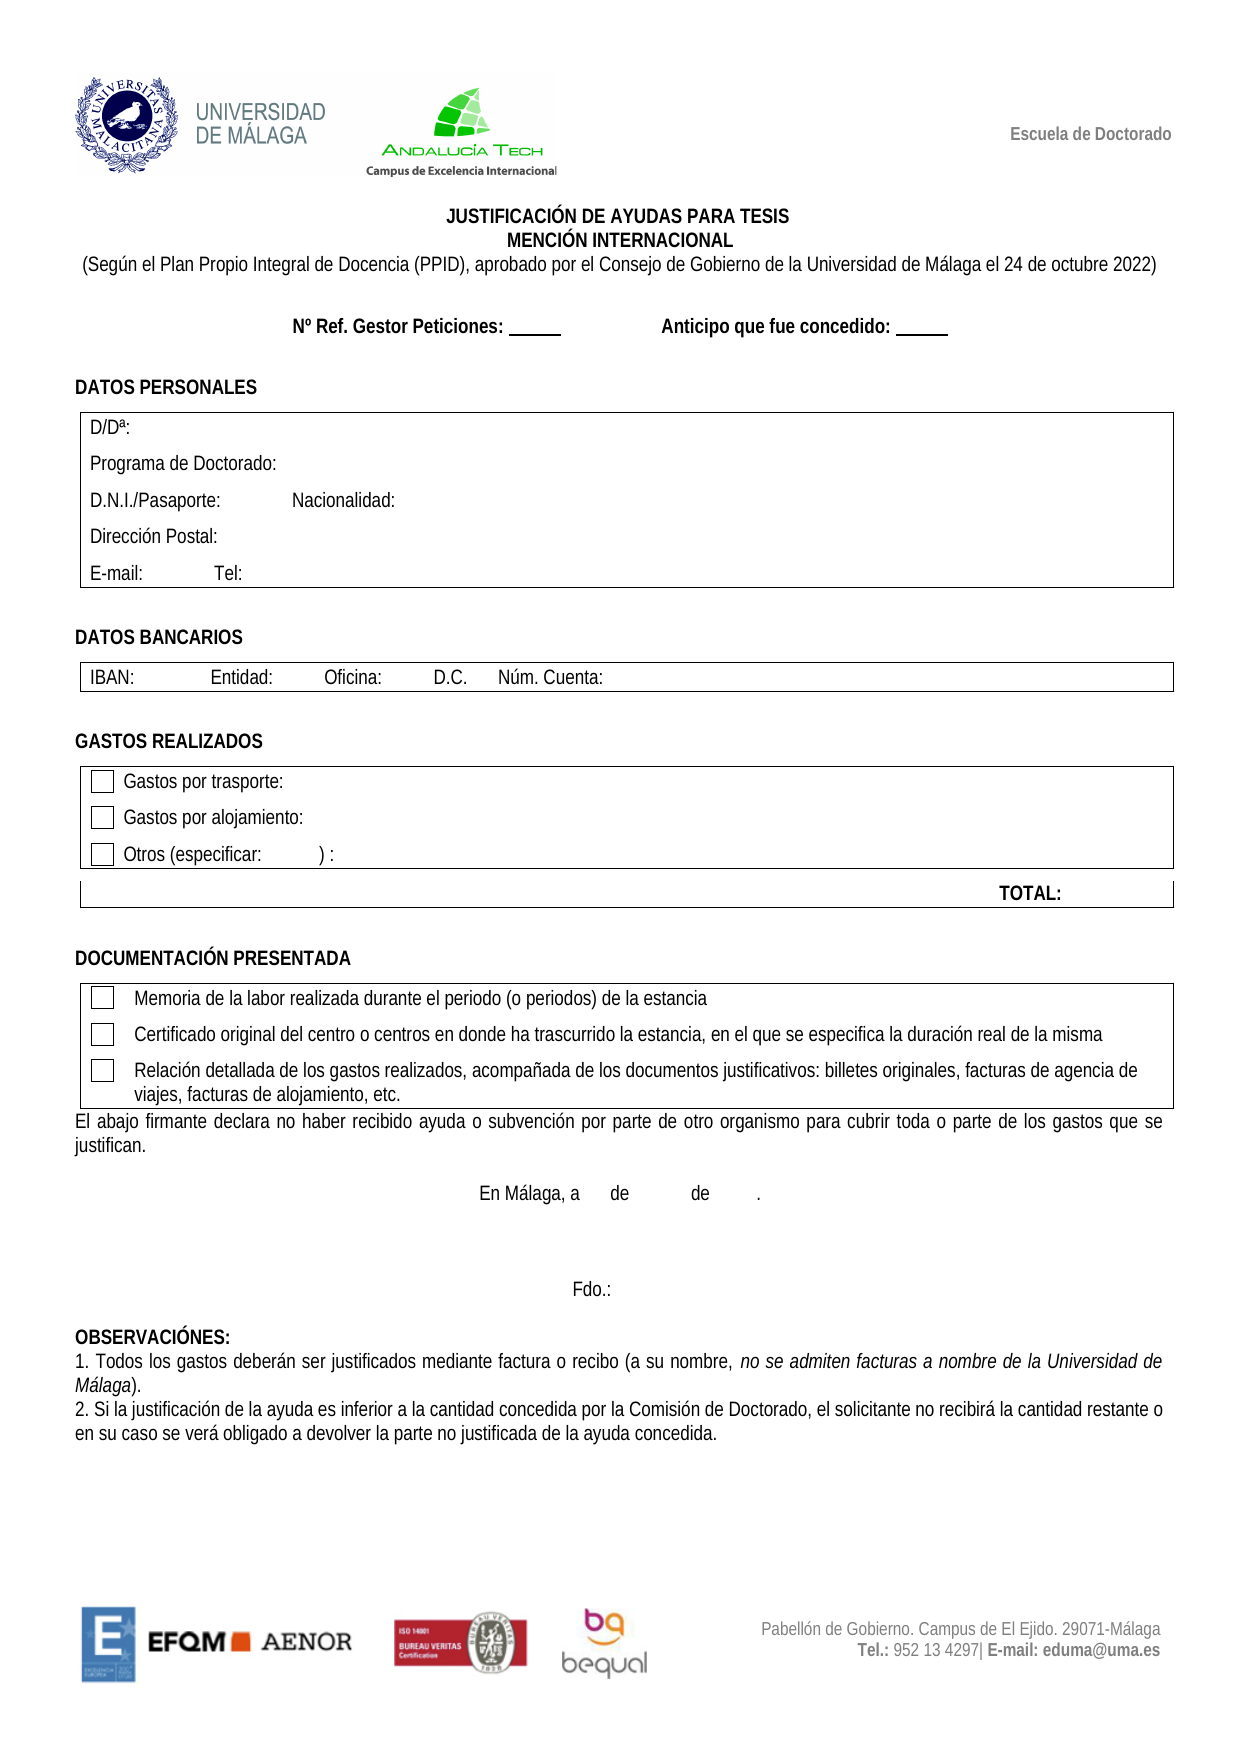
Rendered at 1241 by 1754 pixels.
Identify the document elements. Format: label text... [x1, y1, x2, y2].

text Memoria de la labor realizada durante el periodo (o periodos) de la estancia [81, 984, 1173, 1009]
text Gastos por alojamiento: [81, 802, 1173, 829]
text OBSERVACIÓNES: [75, 1325, 1165, 1349]
text DATOS BANCARIOS [75, 625, 1165, 649]
text GASTOS REALIZADOS [75, 729, 1165, 753]
text E-mail: Tel: [81, 557, 1173, 587]
text Dirección Postal: [81, 521, 1173, 548]
picture [75, 1593, 648, 1697]
text En Málaga, a de de . [75, 1181, 1165, 1205]
text Nº Ref. Gestor Peticiones: Anticipo que fue concedido: [75, 314, 1165, 338]
text DATOS PERSONALES [75, 375, 1165, 399]
text IBAN: Entidad: Oficina: D.C. Núm. Cuenta: [81, 663, 1173, 691]
text Otros (especificar: ) : [81, 839, 1173, 868]
text TOTAL: [81, 881, 1173, 907]
text 2. Si la justificación de la ayuda es inferior a la cantidad concedida por la Comisión de Doctorado, el solicitante no recibirá la cantidad restante o en su caso se verá obligado a devolver la parte no justificada de la ayuda concedida. [75, 1397, 1165, 1445]
text (Según el Plan Propio Integral de Docencia (PPID), aprobado por el Consejo de Gobierno de la Universidad de Málaga el 24 de octubre 2022) [75, 252, 1165, 276]
text Gastos por trasporte: [81, 767, 1173, 793]
text JUSTIFICACIÓN DE AYUDAS PARA TESIS MENCIÓN INTERNACIONAL [75, 204, 1165, 252]
text D.N.I./Pasaporte: Nacionalidad: [81, 484, 1173, 512]
text Certificado original del centro o centros en donde ha trascurrido la estancia, en el que se especifica la duración real de la misma [81, 1019, 1173, 1046]
text El abajo firmante declara no haber recibido ayuda o subvención por parte de otro organismo para cubrir toda o parte de los gastos que se justifican. [75, 1109, 1165, 1157]
text Fdo.: [75, 1277, 1165, 1301]
text DOCUMENTACIÓN PRESENTADA [75, 946, 1165, 970]
text 1. Todos los gastos deberán ser justificados mediante factura o recibo (a su nombre, no se admiten facturas a nombre de la Universidad de Málaga). [75, 1349, 1165, 1397]
text Programa de Doctorado: [81, 448, 1173, 475]
text D/Dª: [81, 413, 1173, 439]
text Relación detallada de los gastos realizados, acompañada de los documentos justificativos: billetes originales, facturas de agencia de viajes, facturas de alojamiento, etc. [81, 1055, 1173, 1108]
picture [75, 73, 557, 177]
